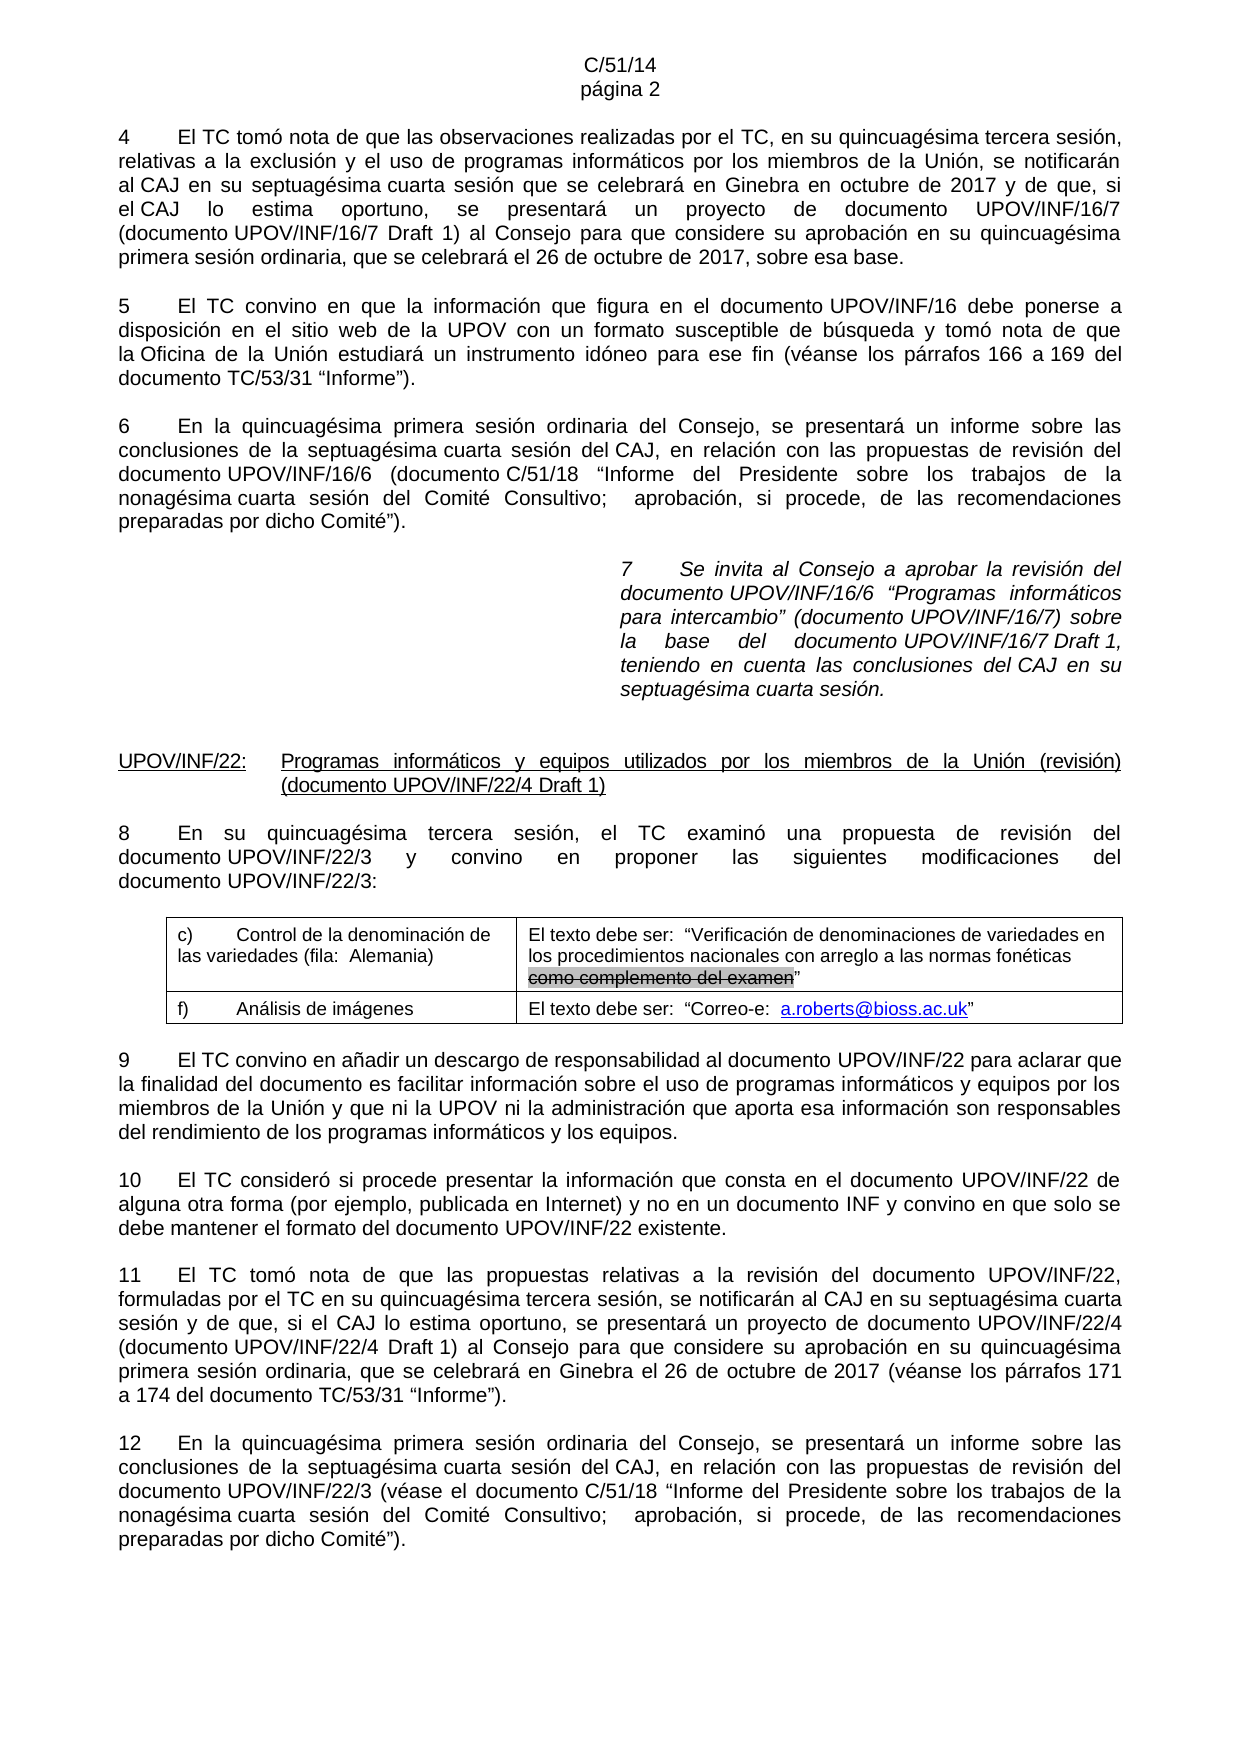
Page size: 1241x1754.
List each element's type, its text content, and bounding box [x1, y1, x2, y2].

table_header c) Control de la denominación de las variedades (fila: Alemania) [167, 918, 516, 991]
text UPOV/INF/22: Programas informáticos y equipos utilizados por los miembros de la Unión (revisión) (documento UPOV/INF/22/4 Draft 1) [118, 749, 1122, 797]
table_header El texto debe ser: “Verificación de denominaciones de variedades en los procedimientos nacionales con arreglo a las normas fonéticas como complemento del examen” [517, 918, 1122, 991]
text El TC tomó nota de que las propuestas relativas a la revisión del documento UPOV/INF/22, formuladas por el TC en su quincuagésima tercera sesión, se notificarán al CAJ en su septuagésima cuarta sesión y de que, si el CAJ lo estima oportuno, se presentará un proyecto de documento UPOV/INF/22/4 (documento UPOV/INF/22/4 Draft 1) al Consejo para que considere su aprobación en su quincuagésima primera sesión ordinaria, que se celebrará en Ginebra el 26 de octubre de 2017 (véanse los párrafos 171 a 174 del documento TC/53/31 “Informe”). [118, 1263, 1122, 1407]
text En la quincuagésima primera sesión ordinaria del Consejo, se presentará un informe sobre las conclusiones de la septuagésima cuarta sesión del CAJ, en relación con las propuestas de revisión del documento UPOV/INF/16/6 (documento C/51/18 “Informe del Presidente sobre los trabajos de la nonagésima cuarta sesión del Comité Consultivo; aprobación, si procede, de las recomendaciones preparadas por dicho Comité”). [118, 413, 1122, 533]
text Se invita al Consejo a aprobar la revisión del documento UPOV/INF/16/6 “Programas informáticos para intercambio” (documento UPOV/INF/16/7) sobre la base del documento UPOV/INF/16/7 Draft 1, teniendo en cuenta las conclusiones del CAJ en su septuagésima cuarta sesión. [620, 557, 1122, 701]
text El TC convino en añadir un descargo de responsabilidad al documento UPOV/INF/22 para aclarar que la finalidad del documento es facilitar información sobre el uso de programas informáticos y equipos por los miembros de la Unión y que ni la UPOV ni la administración que aporta esa información son responsables del rendimiento de los programas informáticos y los equipos. [118, 1048, 1122, 1143]
text En la quincuagésima primera sesión ordinaria del Consejo, se presentará un informe sobre las conclusiones de la septuagésima cuarta sesión del CAJ, en relación con las propuestas de revisión del documento UPOV/INF/22/3 (véase el documento C/51/18 “Informe del Presidente sobre los trabajos de la nonagésima cuarta sesión del Comité Consultivo; aprobación, si procede, de las recomendaciones preparadas por dicho Comité”). [118, 1431, 1122, 1551]
table_cell f) Análisis de imágenes [167, 992, 516, 1023]
text El TC convino en que la información que figura en el documento UPOV/INF/16 debe ponerse a disposición en el sitio web de la UPOV con un formato susceptible de búsqueda y tomó nota de que la Oficina de la Unión estudiará un instrumento idóneo para ese fin (véanse los párrafos 166 a 169 del documento TC/53/31 “Informe”). [118, 294, 1122, 389]
text El TC consideró si procede presentar la información que consta en el documento UPOV/INF/22 de alguna otra forma (por ejemplo, publicada en Internet) y no en un documento INF y convino en que solo se debe mantener el formato del documento UPOV/INF/22 existente. [118, 1167, 1122, 1239]
table_cell El texto debe ser: “Correo-e: a.roberts@bioss.ac.uk” [517, 992, 1122, 1023]
text En su quincuagésima tercera sesión, el TC examinó una propuesta de revisión del documento UPOV/INF/22/3 y convino en proponer las siguientes modificaciones del documento UPOV/INF/22/3: [118, 821, 1122, 893]
text El TC tomó nota de que las observaciones realizadas por el TC, en su quincuagésima tercera sesión, relativas a la exclusión y el uso de programas informáticos por los miembros de la Unión, se notificarán al CAJ en su septuagésima cuarta sesión que se celebrará en Ginebra en octubre de 2017 y de que, si el CAJ lo estima oportuno, se presentará un proyecto de documento UPOV/INF/16/7 (documento UPOV/INF/16/7 Draft 1) al Consejo para que considere su aprobación en su quincuagésima primera sesión ordinaria, que se celebrará el 26 de octubre de 2017, sobre esa base. [118, 125, 1122, 269]
